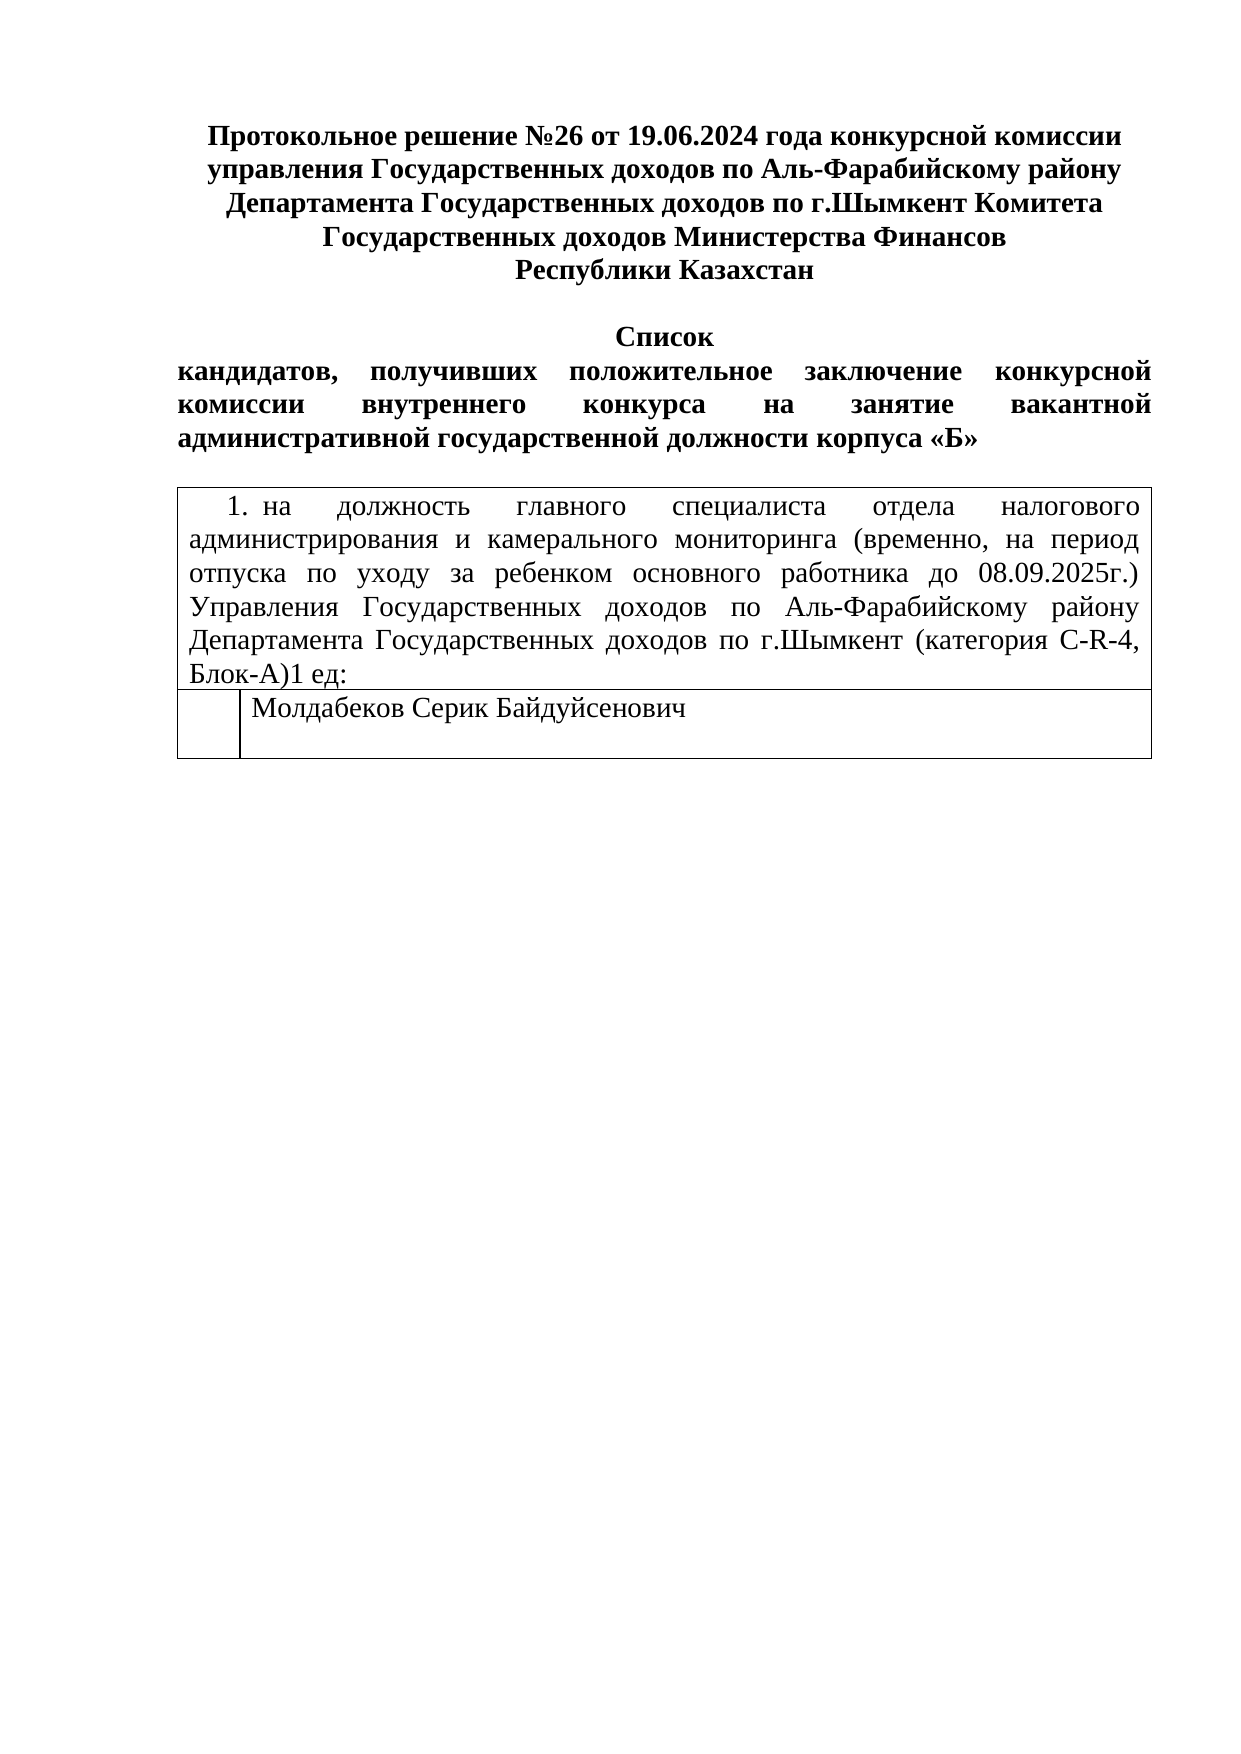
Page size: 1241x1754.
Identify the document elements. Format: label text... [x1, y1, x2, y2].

text кандидатов, получивших положительное заключение конкурсной комиссии внутреннего конкурса на занятие вакантной административной государственной должности корпуса «Б» [177, 353, 1152, 453]
subtitle Республики Казахстан [177, 252, 1152, 286]
table_cell [178, 690, 239, 757]
text Список [177, 319, 1152, 353]
subtitle Протокольное решение №26 от 19.06.2024 года конкурсной комиссии управления Государственных доходов по Аль-Фарабийскому району Департамента Государственных доходов по г.Шымкент Комитета Государственных доходов Министерства Финансов [177, 118, 1152, 252]
table_cell Молдабеков Серик Байдуйсенович [241, 690, 1151, 757]
table_header на должность главного специалиста отдела налогового администрирования и камерального мониторинга (временно, на период отпуска по уходу за ребенком основного работника до 08.09.2025г.) Управления Государственных доходов по Аль-Фарабийскому району Департамента Государственных доходов по г.Шымкент (категория С-R-4, Блок-А)1 ед: [178, 488, 1151, 689]
